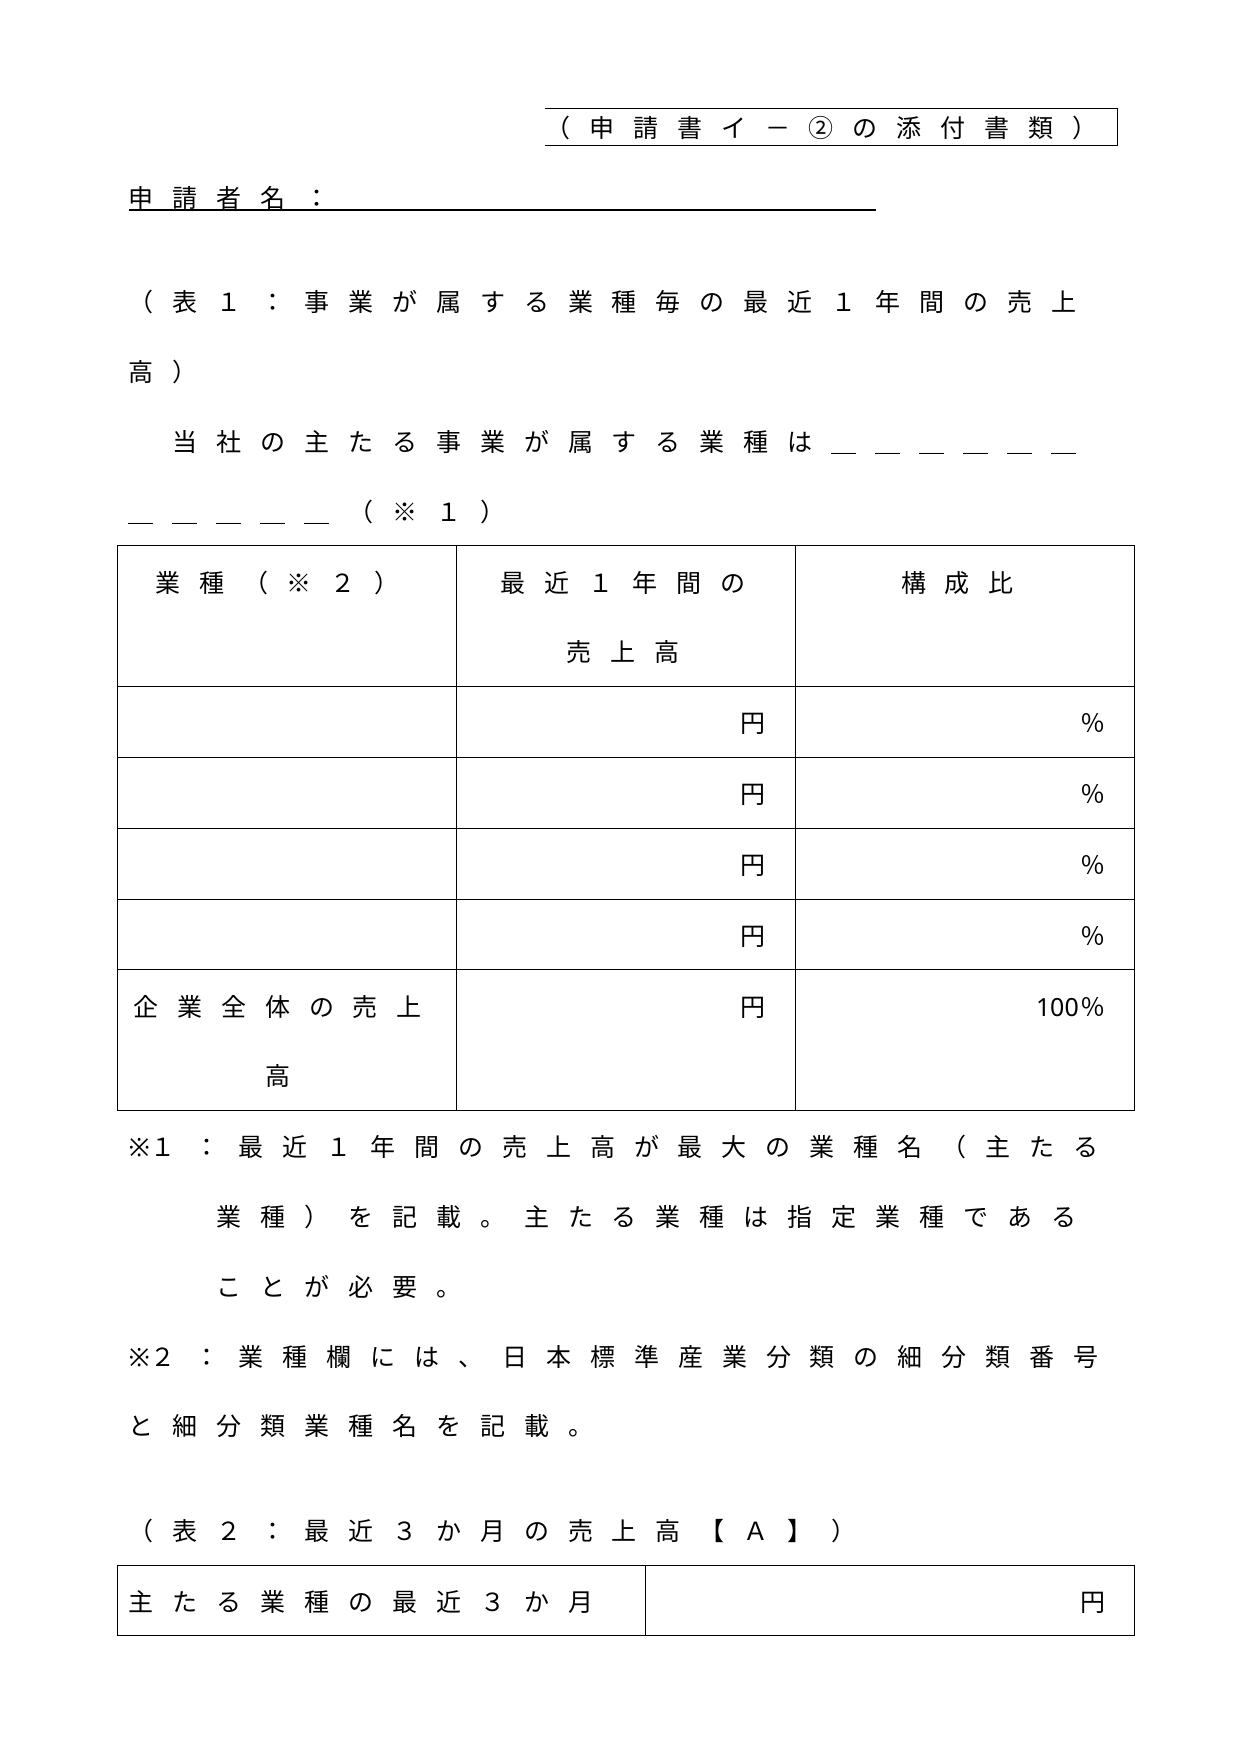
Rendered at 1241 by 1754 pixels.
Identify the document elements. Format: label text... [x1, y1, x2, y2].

table_cell 100％ [796, 970, 1134, 1110]
table_header 構成比 [796, 546, 1134, 686]
table_cell [118, 687, 456, 757]
table_cell ％ [796, 758, 1134, 828]
table_cell [118, 900, 456, 969]
text ※２：業種欄には、日本標準産業分類の細分類番号と細分類業種名を記載。 [128, 1320, 1118, 1460]
table_header 業種（※２） [118, 546, 456, 686]
table_cell ％ [796, 829, 1134, 898]
text 申請者名： [128, 161, 1118, 231]
table_header 円 [646, 1566, 1134, 1635]
text 当社の主たる事業が属する業種は＿＿＿＿＿＿＿＿＿＿＿（※１） [128, 406, 1118, 545]
table_cell 円 [457, 758, 795, 828]
table_cell 円 [457, 970, 795, 1110]
table_cell 円 [457, 687, 795, 757]
table_header 主たる業種の最近３か月の売上高 [118, 1566, 645, 1635]
table_cell 円 [457, 900, 795, 969]
text （申請書イ－②の添付書類） [128, 92, 1118, 161]
text （表１：事業が属する業種毎の最近１年間の売上高） [128, 266, 1118, 406]
table_cell 企業全体の売上高 [118, 970, 456, 1110]
text ※１：最近１年間の売上高が最大の業種名（主たる業種）を記載。主たる業種は指定業種であることが必要。 [128, 1111, 1118, 1320]
table_cell ％ [796, 687, 1134, 757]
table_header 最近１年間の売上高 [457, 546, 795, 686]
table_cell ％ [796, 900, 1134, 969]
table_cell [118, 829, 456, 898]
text （表２：最近３か月の売上高【Ａ】） [128, 1495, 1118, 1564]
table_cell [118, 758, 456, 828]
table_cell 円 [457, 829, 795, 898]
